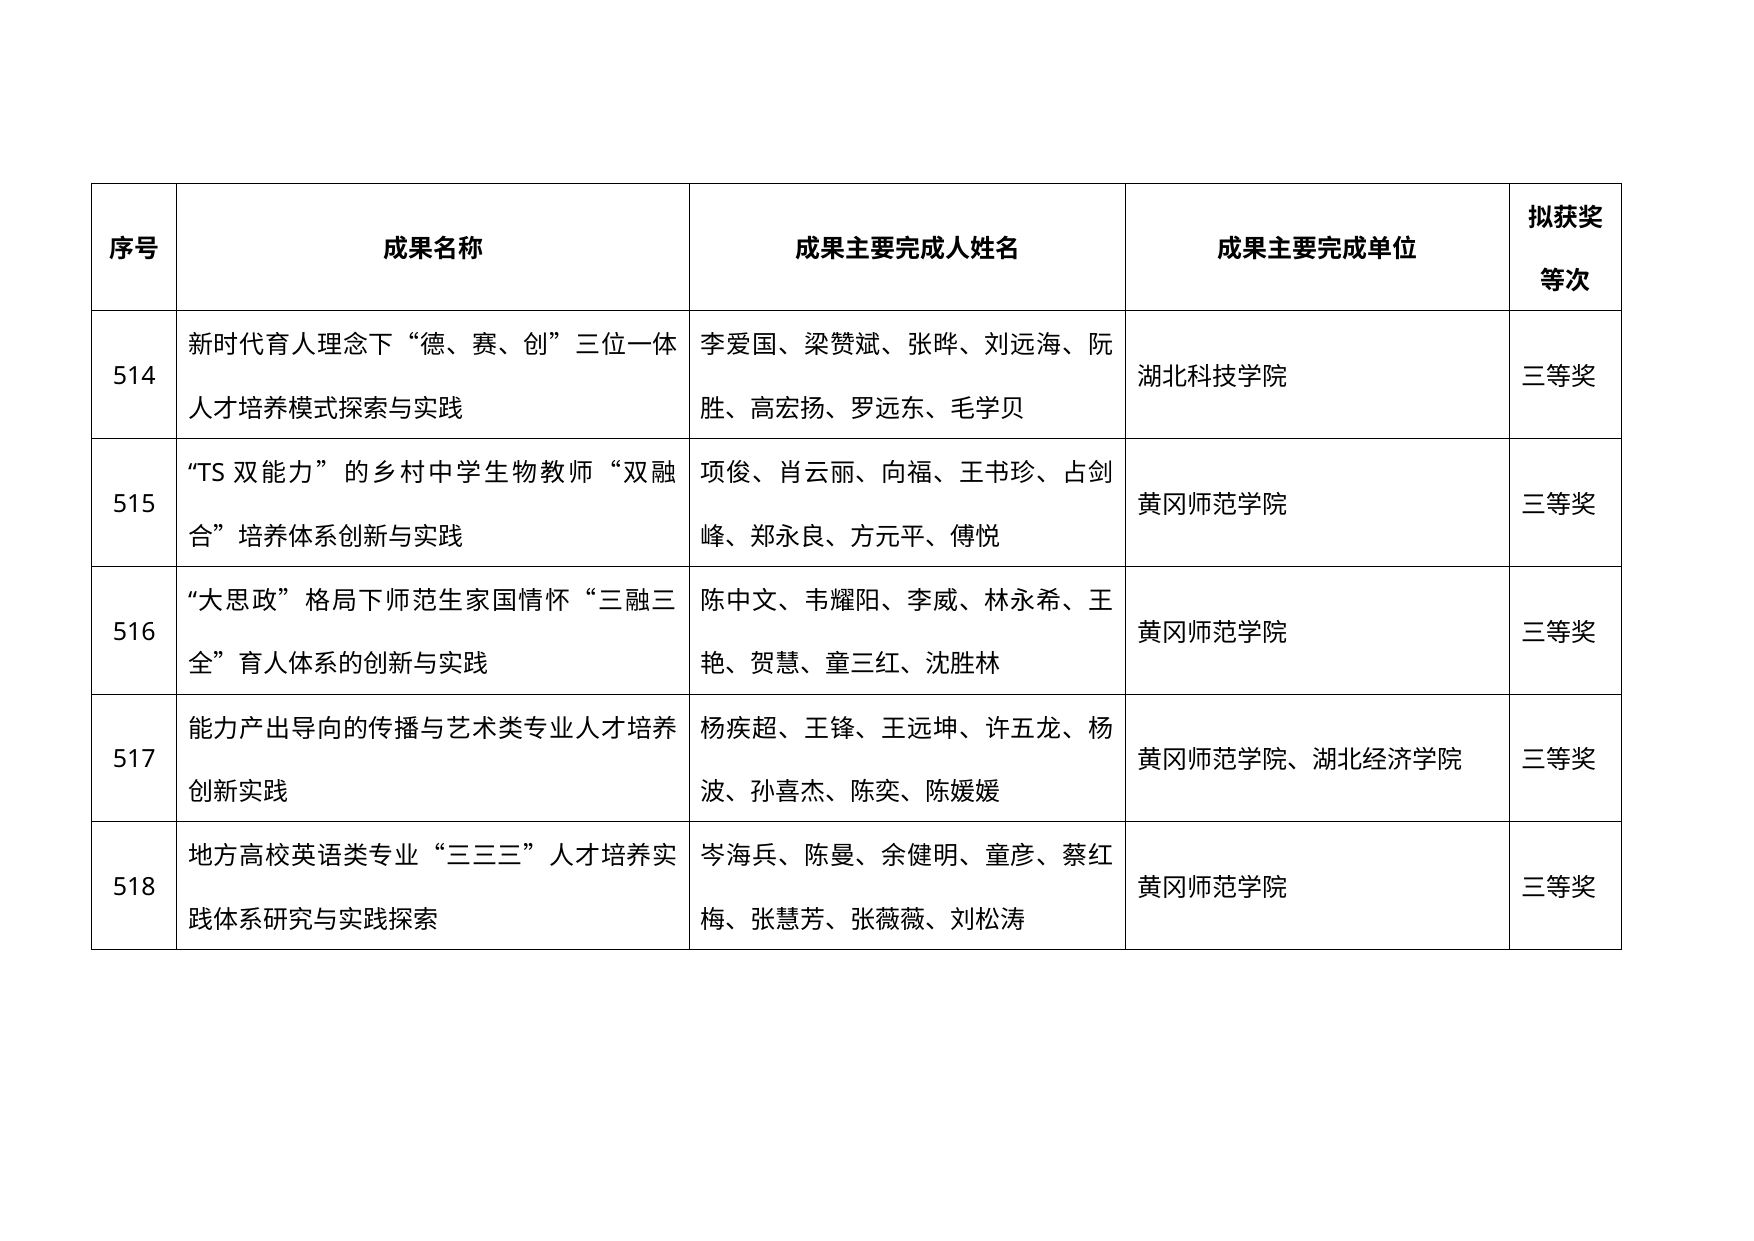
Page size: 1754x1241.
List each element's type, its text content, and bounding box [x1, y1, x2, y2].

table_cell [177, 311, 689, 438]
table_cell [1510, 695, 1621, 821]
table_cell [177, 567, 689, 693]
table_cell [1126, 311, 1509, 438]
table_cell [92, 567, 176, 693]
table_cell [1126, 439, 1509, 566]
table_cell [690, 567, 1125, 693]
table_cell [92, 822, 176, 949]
table_header 成果名称 [177, 184, 689, 310]
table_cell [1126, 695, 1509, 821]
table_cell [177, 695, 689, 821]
table_header 拟获奖等次 [1510, 184, 1621, 310]
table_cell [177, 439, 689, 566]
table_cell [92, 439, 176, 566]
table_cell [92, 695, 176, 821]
table_header 成果主要完成人姓名 [690, 184, 1125, 310]
table_header 成果主要完成单位 [1126, 184, 1509, 310]
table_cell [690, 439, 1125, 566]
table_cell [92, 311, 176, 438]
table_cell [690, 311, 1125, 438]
table_header 序号 [92, 184, 176, 310]
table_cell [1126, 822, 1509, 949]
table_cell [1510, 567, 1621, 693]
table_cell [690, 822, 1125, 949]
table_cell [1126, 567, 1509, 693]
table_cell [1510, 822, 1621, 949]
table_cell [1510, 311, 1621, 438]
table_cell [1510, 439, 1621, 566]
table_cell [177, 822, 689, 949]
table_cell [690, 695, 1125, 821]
